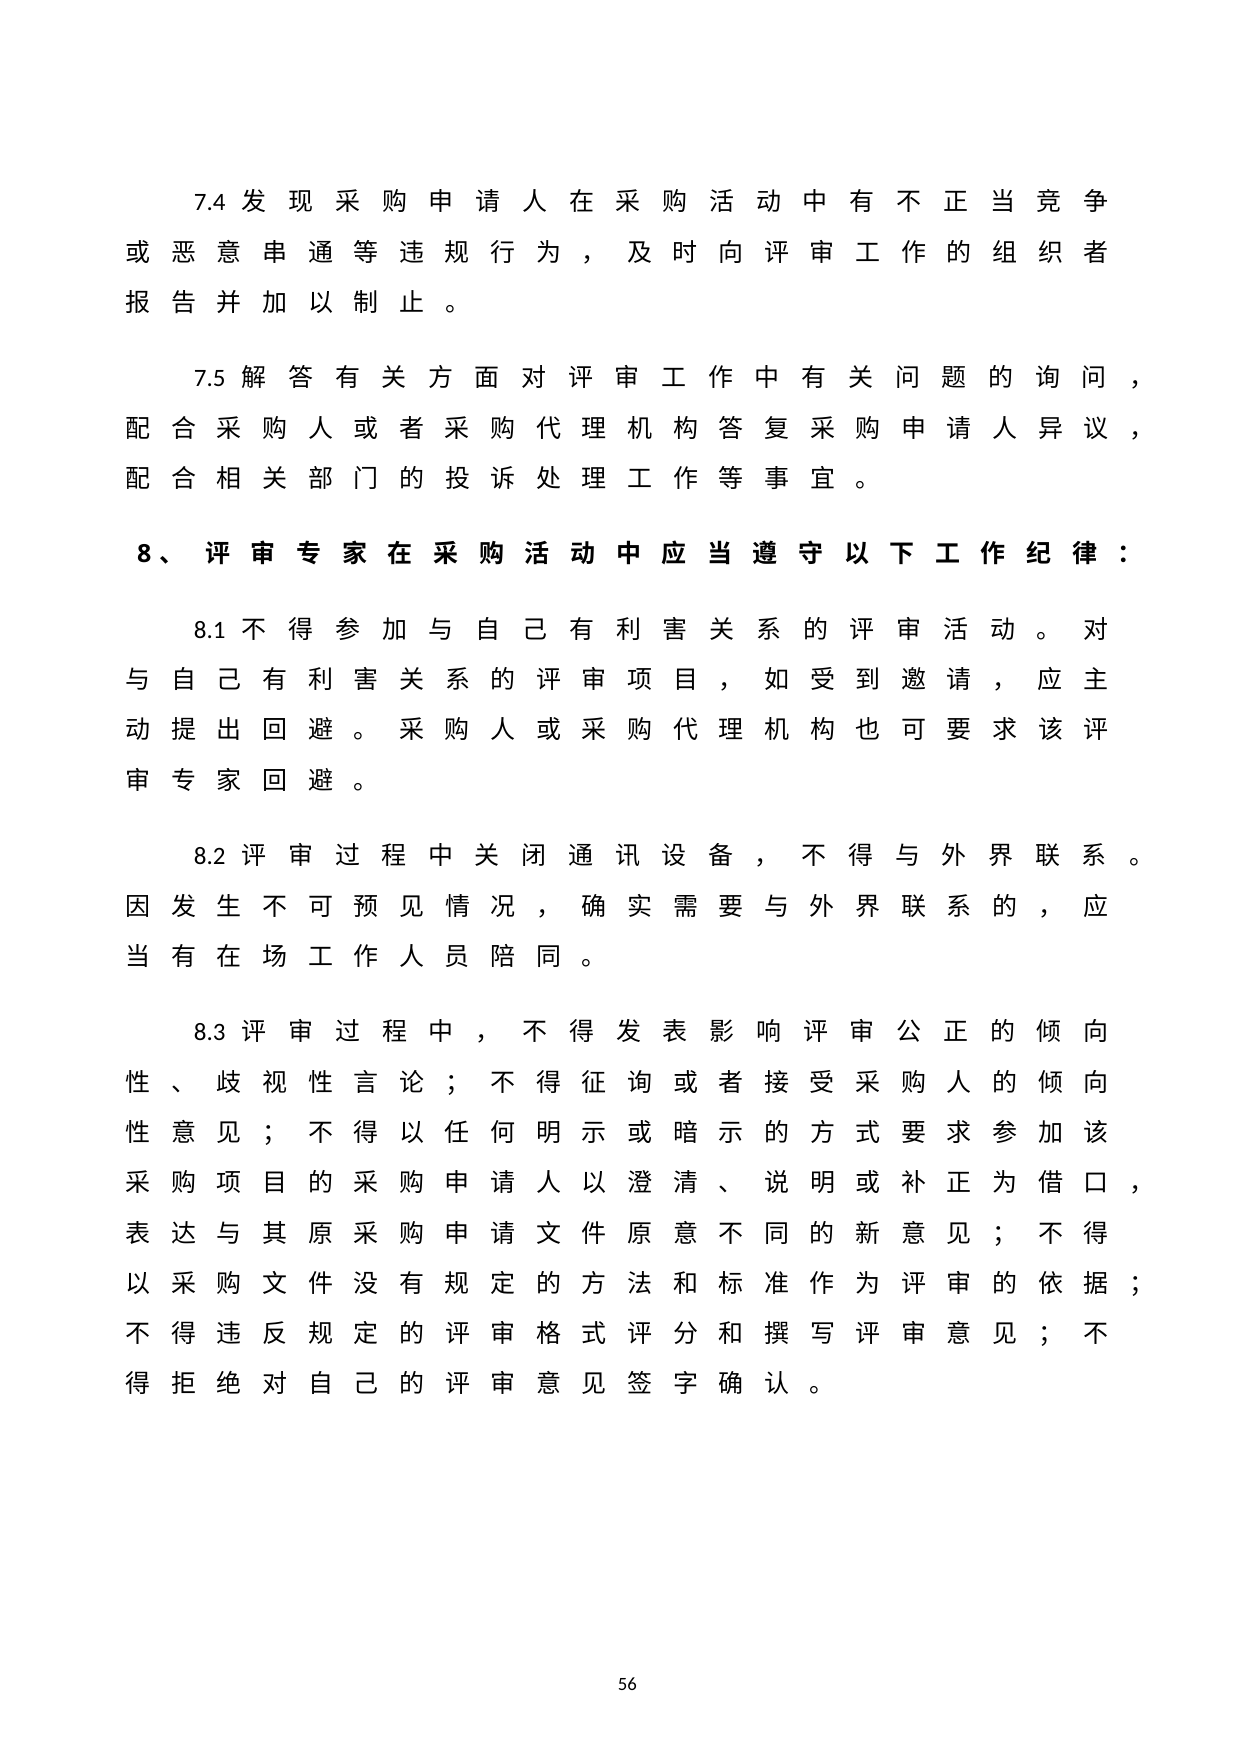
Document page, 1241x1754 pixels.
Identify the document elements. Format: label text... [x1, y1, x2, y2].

text 8.2 评审过程中关闭通讯设备，不得与外界联系。因发生不可预见情况，确实需要与外界联系的，应当有在场工作人员陪同。 [125, 829, 1129, 980]
text 8.3 评审过程中，不得发表影响评审公正的倾向性、歧视性言论；不得征询或者接受采购人的倾向性意见；不得以任何明示或暗示的方式要求参加该采购项目的采购申请人以澄清、说明或补正为借口，表达与其原采购申请文件原意不同的新意见；不得以采购文件没有规定的方法和标准作为评审的依据；不得违反规定的评审格式评分和撰写评审意见；不得拒绝对自己的评审意见签字确认。 [125, 1005, 1129, 1407]
text 8、评审专家在采购活动中应当遵守以下工作纪律： [125, 527, 1129, 577]
text 7.5 解答有关方面对评审工作中有关问题的询问，配合采购人或者采购代理机构答复采购申请人异议，配合相关部门的投诉处理工作等事宜。 [125, 351, 1129, 502]
text 7.4 发现采购申请人在采购活动中有不正当竞争或恶意串通等违规行为，及时向评审工作的组织者报告并加以制止。 [125, 175, 1129, 326]
text 8.1 不得参加与自己有利害关系的评审活动。对与自己有利害关系的评审项目，如受到邀请，应主动提出回避。采购人或采购代理机构也可要求该评审专家回避。 [125, 602, 1129, 804]
